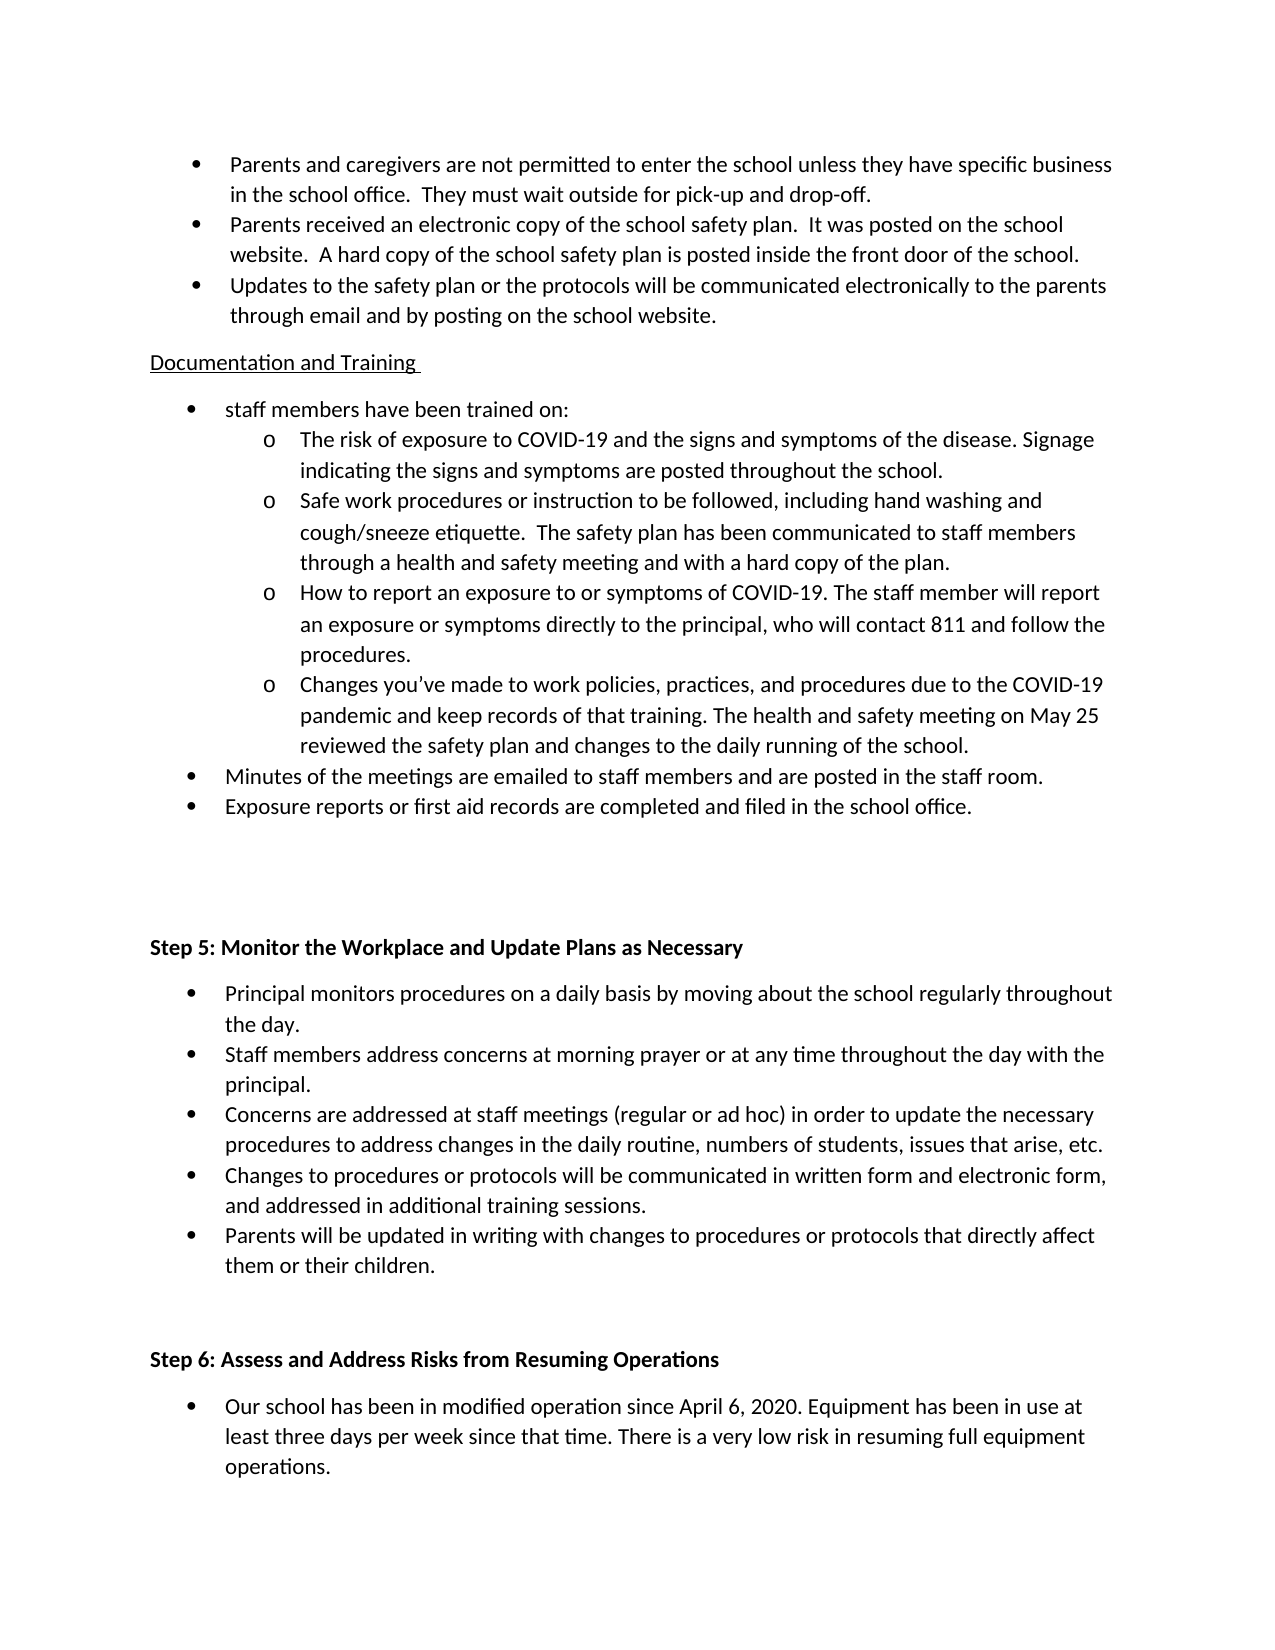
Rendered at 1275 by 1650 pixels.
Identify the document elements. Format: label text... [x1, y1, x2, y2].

text Step 6: Assess and Address Risks from Resuming Operations [150, 1345, 1125, 1373]
text Documentation and Training [150, 348, 1125, 376]
list Principal monitors procedures on a daily basis by moving about the school regularly throughout the day. [187, 979, 1125, 1038]
list Safe work procedures or instruction to be followed, including hand washing and cough/sneeze etiquette. The safety plan has been communicated to staff members through a health and safety meeting and with a hard copy of the plan. [262, 487, 1125, 576]
list Changes you’ve made to work policies, practices, and procedures due to the COVID-19 pandemic and keep records of that training. The health and safety meeting on May 25 reviewed the safety plan and changes to the daily running of the school. [262, 670, 1125, 760]
list staff members have been trained on: [187, 395, 1125, 423]
list Minutes of the meetings are emailed to staff members and are posted in the staff room. [187, 762, 1125, 790]
text Step 5: Monitor the Workplace and Update Plans as Necessary [150, 933, 1125, 961]
list Changes to procedures or protocols will be communicated in written form and electronic form, and addressed in additional training sessions. [187, 1161, 1125, 1219]
list Our school has been in modified operation since April 6, 2020. Equipment has been in use at least three days per week since that time. There is a very low risk in resuming full equipment operations. [187, 1392, 1125, 1481]
list Parents received an electronic copy of the school safety plan. It was posted on the school website. A hard copy of the school safety plan is posted inside the front door of the school. [192, 210, 1125, 269]
list Concerns are addressed at staff meetings (regular or ad hoc) in order to update the necessary procedures to address changes in the daily routine, numbers of students, issues that arise, etc. [187, 1100, 1125, 1159]
list The risk of exposure to COVID-19 and the signs and symptoms of the disease. Signage indicating the signs and symptoms are posted throughout the school. [262, 425, 1125, 484]
list Exposure reports or first aid records are completed and filed in the school office. [187, 792, 1125, 820]
list Updates to the safety plan or the protocols will be communicated electronically to the parents through email and by posting on the school website. [192, 271, 1125, 329]
list Parents will be updated in writing with changes to procedures or protocols that directly affect them or their children. [187, 1221, 1125, 1279]
list How to report an exposure to or symptoms of COVID-19. The staff member will report an exposure or symptoms directly to the principal, who will contact 811 and follow the procedures. [262, 578, 1125, 668]
list Staff members address concerns at morning prayer or at any time throughout the day with the principal. [187, 1040, 1125, 1098]
list Parents and caregivers are not permitted to enter the school unless they have specific business in the school office. They must wait outside for pick-up and drop-off. [192, 150, 1125, 208]
